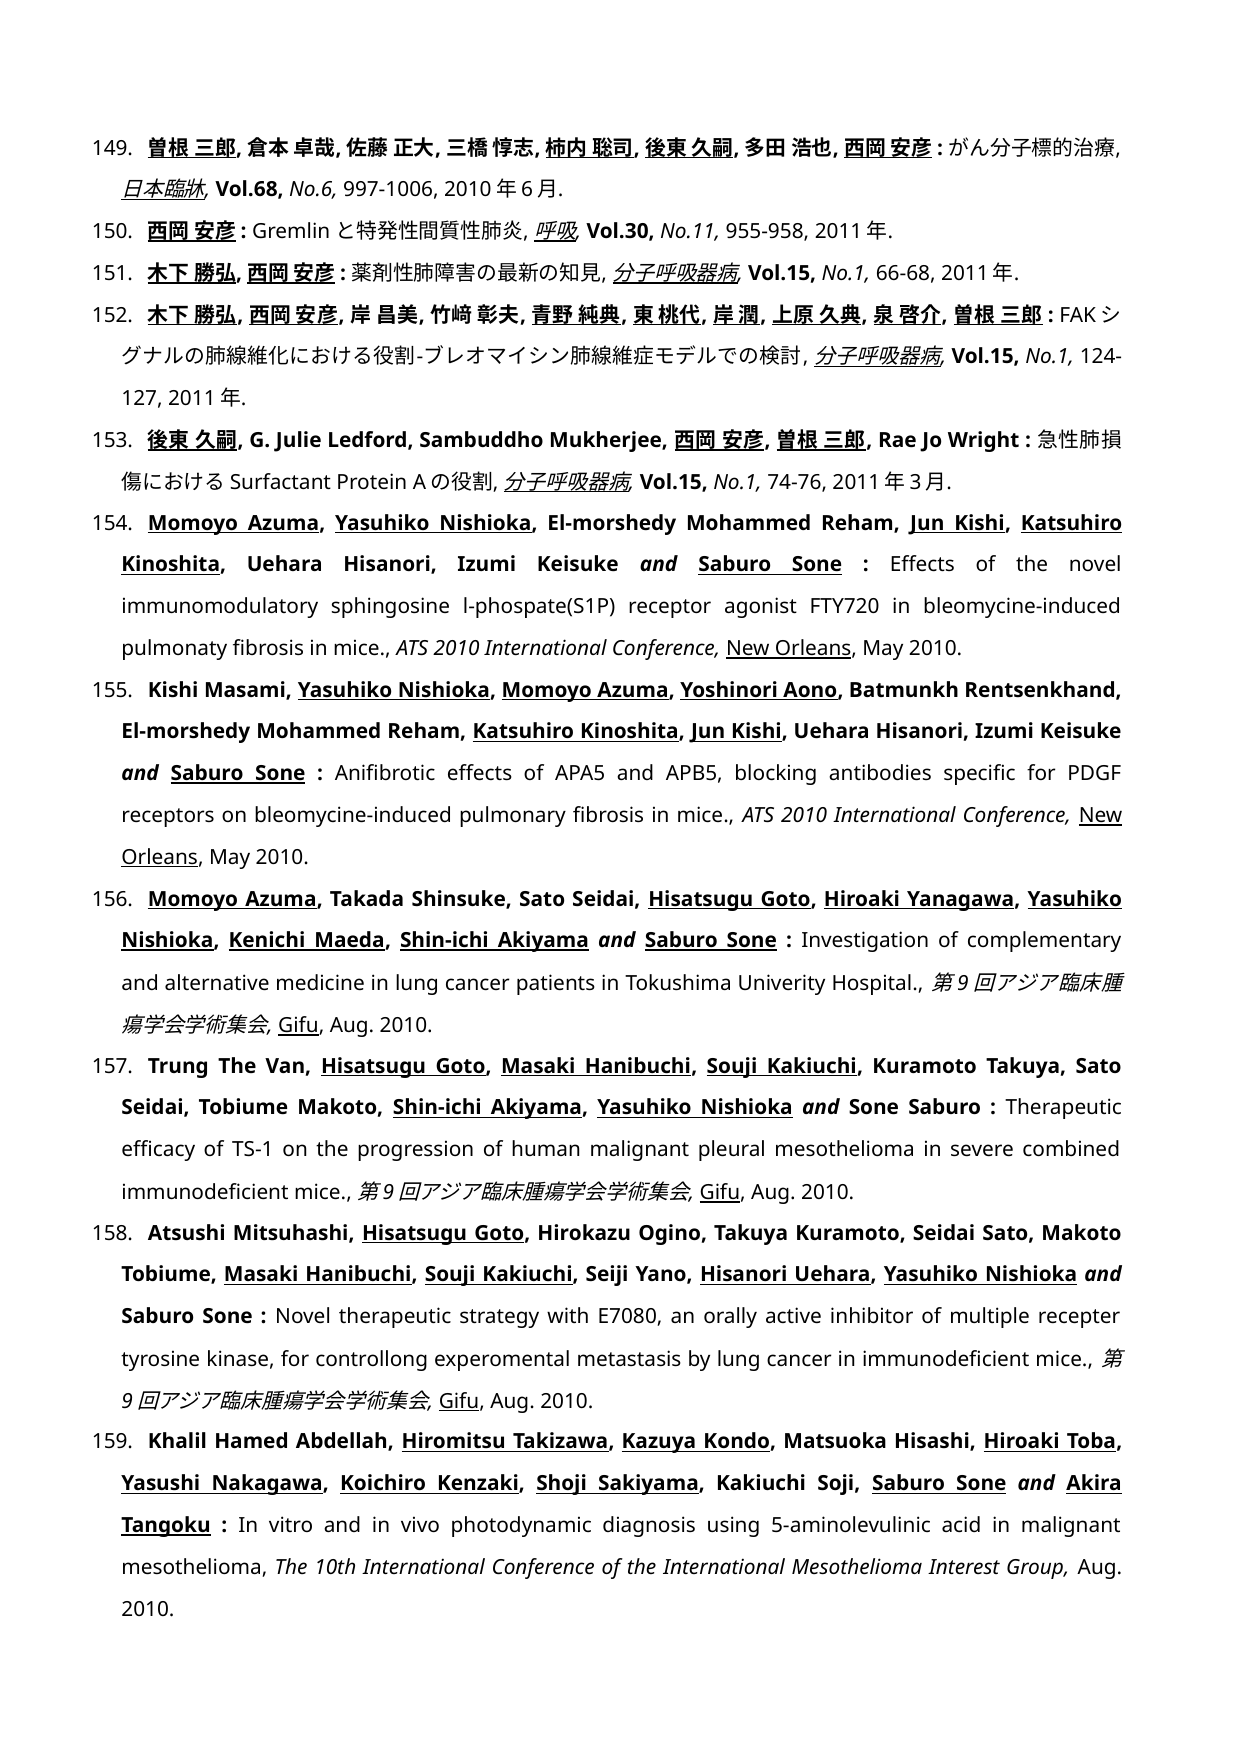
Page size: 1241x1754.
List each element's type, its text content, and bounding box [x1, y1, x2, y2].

list Kishi Masami, Yasuhiko Nishioka, Momoyo Azuma, Yoshinori Aono, Batmunkh Rentsenkhand, El-morshedy Mohammed Reham, Katsuhiro Kinoshita, Jun Kishi, Uehara Hisanori, Izumi Keisuke and Saburo Sone : Anifibrotic effects of APA5 and APB5, blocking antibodies specific for PDGF receptors on bleomycine-induced pulmonary fibrosis in mice., ATS 2010 International Conference, New Orleans, May 2010. [92, 668, 1122, 877]
list Khalil Hamed Abdellah, Hiromitsu Takizawa, Kazuya Kondo, Matsuoka Hisashi, Hiroaki Toba, Yasushi Nakagawa, Koichiro Kenzaki, Shoji Sakiyama, Kakiuchi Soji, Saburo Sone and Akira Tangoku : In vitro and in vivo photodynamic diagnosis using 5-aminolevulinic acid in malignant mesothelioma, The 10th International Conference of the International Mesothelioma Interest Group, Aug. 2010. [92, 1420, 1122, 1629]
list Momoyo Azuma, Takada Shinsuke, Sato Seidai, Hisatsugu Goto, Hiroaki Yanagawa, Yasuhiko Nishioka, Kenichi Maeda, Shin-ichi Akiyama and Saburo Sone : Investigation of complementary and alternative medicine in lung cancer patients in Tokushima Univerity Hospital., 第9回アジア臨床腫瘍学会学術集会, Gifu, Aug. 2010. [92, 877, 1122, 1044]
list Atsushi Mitsuhashi, Hisatsugu Goto, Hirokazu Ogino, Takuya Kuramoto, Seidai Sato, Makoto Tobiume, Masaki Hanibuchi, Souji Kakiuchi, Seiji Yano, Hisanori Uehara, Yasuhiko Nishioka and Saburo Sone : Novel therapeutic strategy with E7080, an orally active inhibitor of multiple recepter tyrosine kinase, for controllong experomental metastasis by lung cancer in immunodeficient mice., 第9回アジア臨床腫瘍学会学術集会, Gifu, Aug. 2010. [92, 1211, 1122, 1420]
list 後東 久嗣, G. Julie Ledford, Sambuddho Mukherjee, 西岡 安彦, 曽根 三郎, Rae Jo Wright : 急性肺損傷におけるSurfactant Protein Aの役割, 分子呼吸器病, Vol.15, No.1, 74-76, 2011年3月. [92, 417, 1122, 501]
list Momoyo Azuma, Yasuhiko Nishioka, El-morshedy Mohammed Reham, Jun Kishi, Katsuhiro Kinoshita, Uehara Hisanori, Izumi Keisuke and Saburo Sone : Effects of the novel immunomodulatory sphingosine l-phospate(S1P) receptor agonist FTY720 in bleomycine-induced pulmonaty fibrosis in mice., ATS 2010 International Conference, New Orleans, May 2010. [92, 501, 1122, 668]
list 木下 勝弘, 西岡 安彦 : 薬剤性肺障害の最新の知見, 分子呼吸器病, Vol.15, No.1, 66-68, 2011年. [92, 250, 1122, 292]
list 曽根 三郎, 倉本 卓哉, 佐藤 正大, 三橋 惇志, 柿内 聡司, 後東 久嗣, 多田 浩也, 西岡 安彦 : がん分子標的治療, 日本臨牀, Vol.68, No.6, 997-1006, 2010年6月. [92, 125, 1122, 209]
list 木下 勝弘, 西岡 安彦, 岸 昌美, 竹﨑 彰夫, 青野 純典, 東 桃代, 岸 潤, 上原 久典, 泉 啓介, 曽根 三郎 : FAKシグナルの肺線維化における役割-ブレオマイシン肺線維症モデルでの検討, 分子呼吸器病, Vol.15, No.1, 124-127, 2011年. [92, 292, 1122, 417]
list Trung The Van, Hisatsugu Goto, Masaki Hanibuchi, Souji Kakiuchi, Kuramoto Takuya, Sato Seidai, Tobiume Makoto, Shin-ichi Akiyama, Yasuhiko Nishioka and Sone Saburo : Therapeutic efficacy of TS-1 on the progression of human malignant pleural mesothelioma in severe combined immunodeficient mice., 第9回アジア臨床腫瘍学会学術集会, Gifu, Aug. 2010. [92, 1044, 1122, 1211]
list 西岡 安彦 : Gremlin と特発性間質性肺炎, 呼吸, Vol.30, No.11, 955-958, 2011年. [92, 209, 1122, 250]
